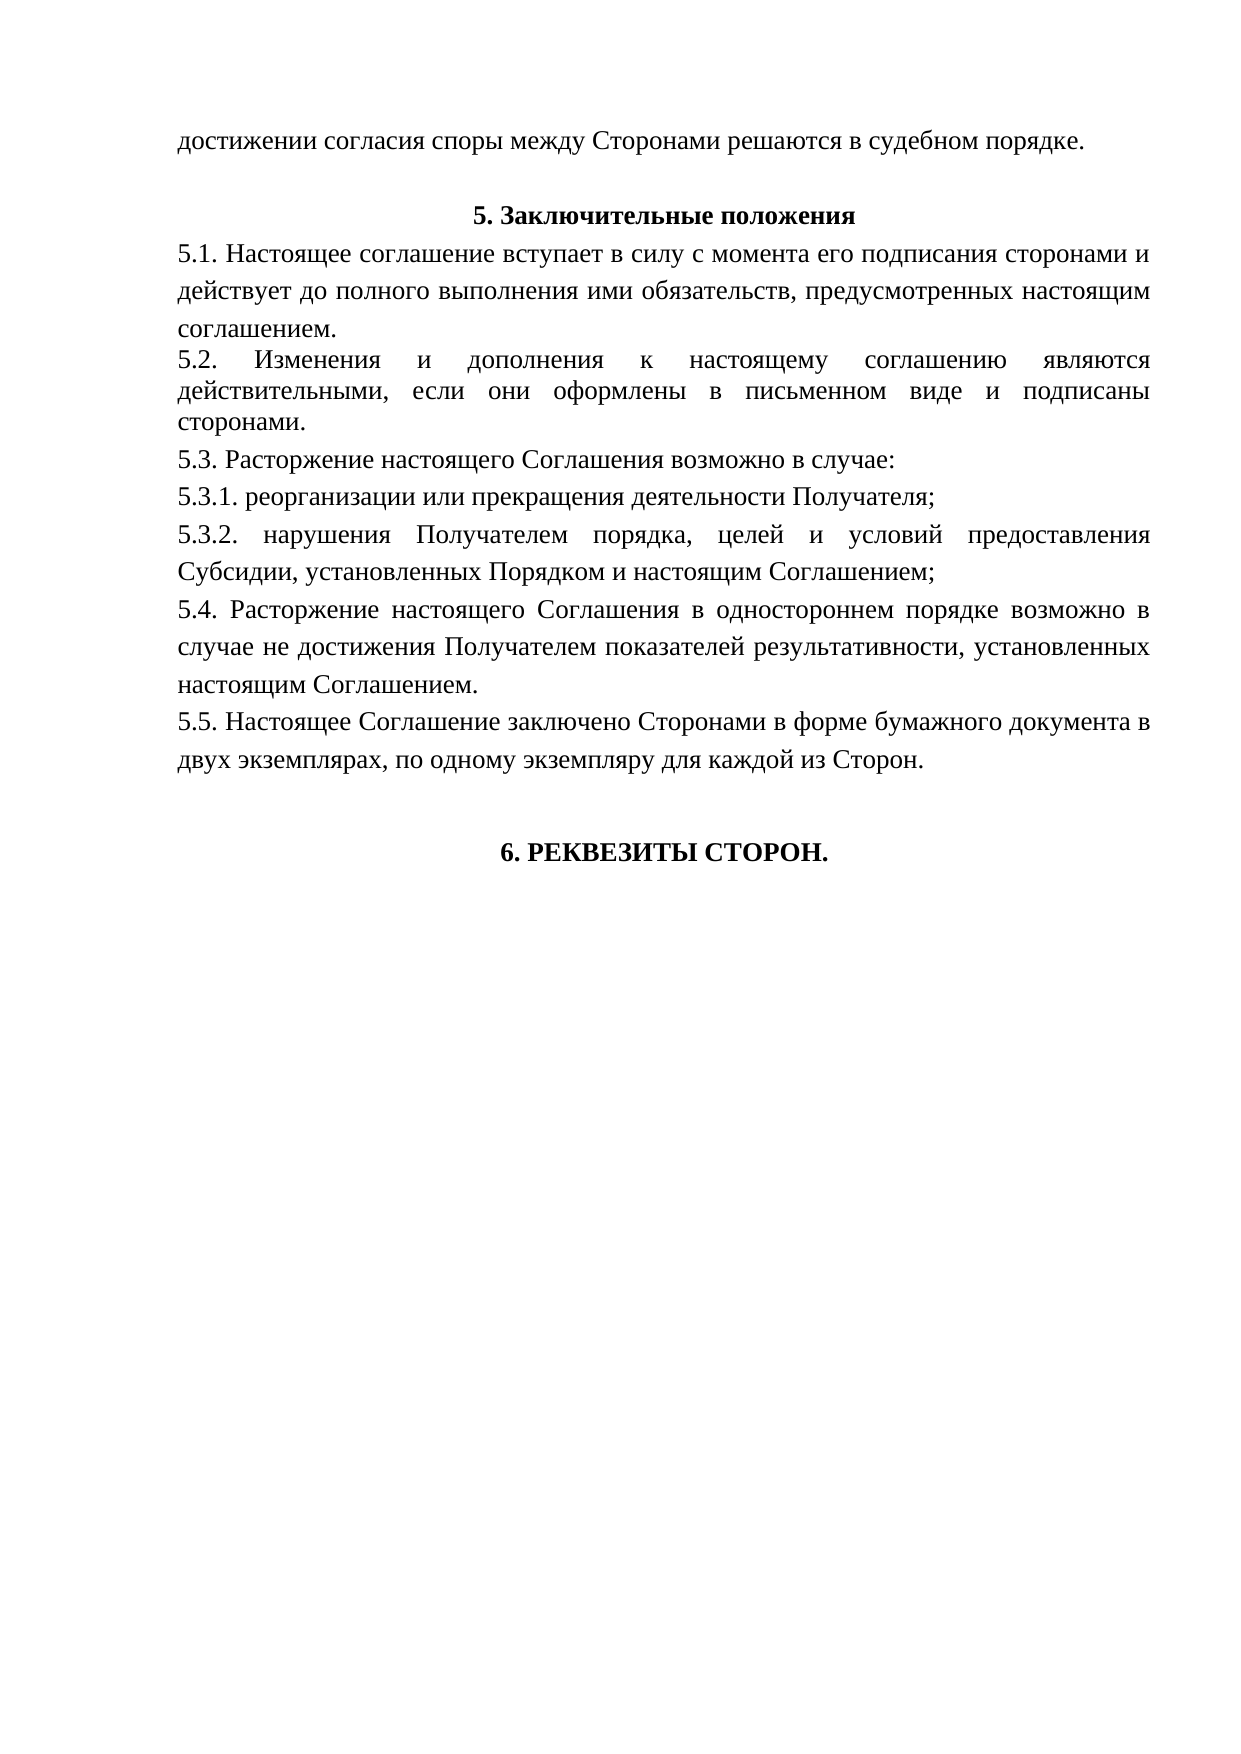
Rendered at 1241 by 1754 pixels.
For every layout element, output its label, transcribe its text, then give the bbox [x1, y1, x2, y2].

text 6. РЕКВЕЗИТЫ СТОРОН. [177, 836, 1152, 867]
text 5. Заключительные положения [177, 193, 1152, 231]
text 5.3. Расторжение настоящего Соглашения возможно в случае: [177, 437, 1152, 474]
text 5.5. Настоящее Соглашение заключено Сторонами в форме бумажного документа в двух экземплярах, по одному экземпляру для каждой из Сторон. [177, 699, 1152, 774]
text 5.3.2. нарушения Получателем порядка, целей и условий предоставления Субсидии, установленных Порядком и настоящим Соглашением; [177, 512, 1152, 587]
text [177, 118, 1152, 156]
text 5.2. Изменения и дополнения к настоящему соглашению являются действительными, если они оформлены в письменном виде и подписаны сторонами. [177, 343, 1152, 437]
text 5.1. Настоящее соглашение вступает в силу с момента его подписания сторонами и действует до полного выполнения ими обязательств, предусмотренных настоящим соглашением. [177, 231, 1152, 343]
text 5.3.1. реорганизации или прекращения деятельности Получателя; [177, 474, 1152, 512]
text 5.4. Расторжение настоящего Соглашения в одностороннем порядке возможно в случае не достижения Получателем показателей результативности, установленных настоящим Соглашением. [177, 587, 1152, 699]
